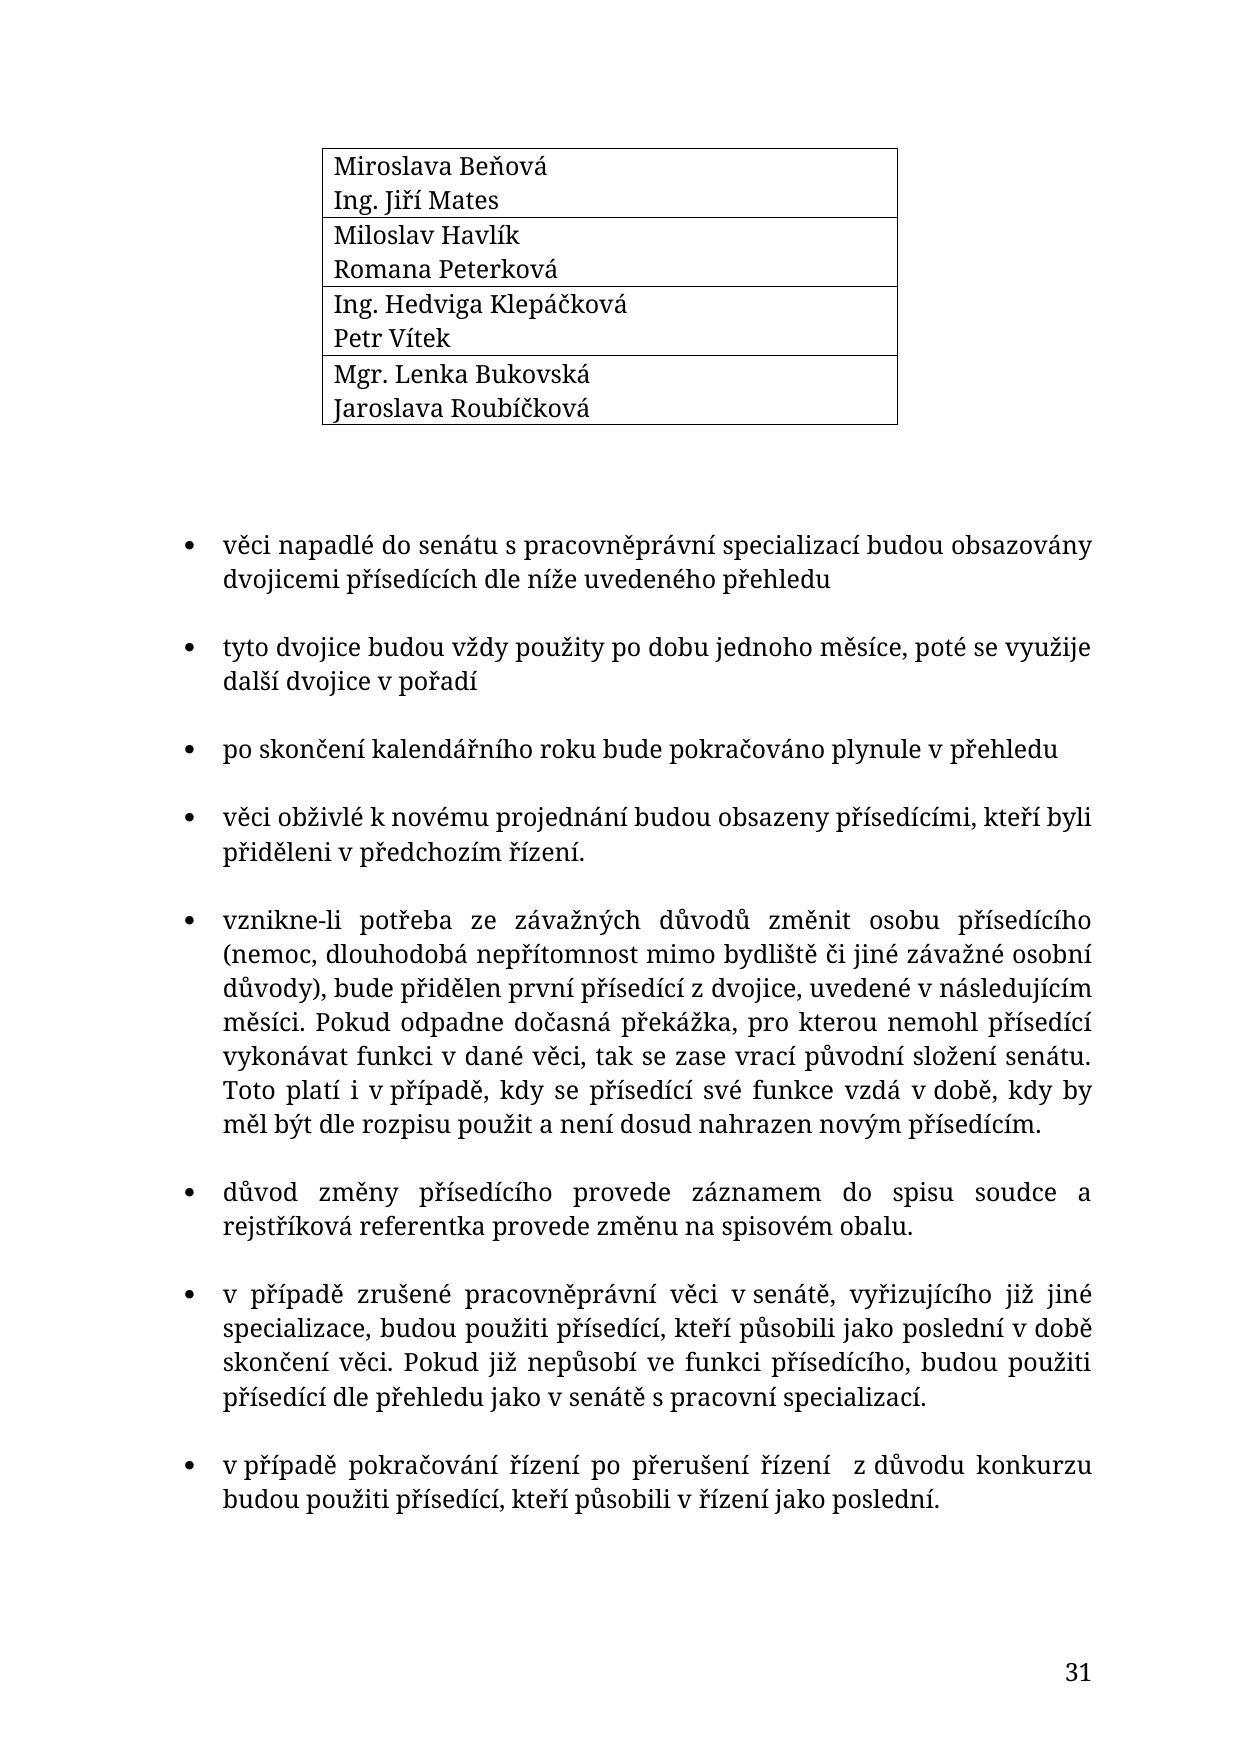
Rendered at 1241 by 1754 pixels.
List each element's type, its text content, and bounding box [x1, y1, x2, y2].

list důvod změny přísedícího provede záznamem do spisu soudce a rejstříková referentka provede změnu na spisovém obalu. [185, 1175, 1092, 1243]
list vznikne-li potřeba ze závažných důvodů změnit osobu přísedícího (nemoc, dlouhodobá nepřítomnost mimo bydliště či jiné závažné osobní důvody), bude přidělen první přísedící z dvojice, uvedené v následujícím měsíci. Pokud odpadne dočasná překážka, pro kterou nemohl přísedící vykonávat funkci v dané věci, tak se zase vrací původní složení senátu. Toto platí i v případě, kdy se přísedící své funkce vzdá v době, kdy by měl být dle rozpisu použit a není dosud nahrazen novým přísedícím. [185, 902, 1092, 1141]
list po skončení kalendářního roku bude pokračováno plynule v přehledu [185, 732, 1092, 766]
table_cell Ing. Hedviga Klepáčková Petr Vítek [323, 287, 897, 355]
table_cell Mgr. Lenka Bukovská Jaroslava Roubíčková [323, 356, 897, 424]
list věci obživlé k novému projednání budou obsazeny přísedícími, kteří byli přiděleni v předchozím řízení. [185, 800, 1092, 868]
list v případě zrušené pracovněprávní věci v senátě, vyřizujícího již jiné specializace, budou použiti přísedící, kteří působili jako poslední v době skončení věci. Pokud již nepůsobí ve funkci přísedícího, budou použiti přísedící dle přehledu jako v senátě s pracovní specializací. [185, 1277, 1092, 1413]
list v případě pokračování řízení po přerušení řízení z důvodu konkurzu budou použiti přísedící, kteří působili v řízení jako poslední. [185, 1447, 1092, 1515]
table_cell Miroslava Beňová Ing. Jiří Mates [323, 149, 897, 217]
list tyto dvojice budou vždy použity po dobu jednoho měsíce, poté se využije další dvojice v pořadí [185, 630, 1092, 698]
list věci napadlé do senátu s pracovněprávní specializací budou obsazovány dvojicemi přísedících dle níže uvedeného přehledu [185, 528, 1092, 596]
table_cell Miloslav Havlík Romana Peterková [323, 218, 897, 286]
